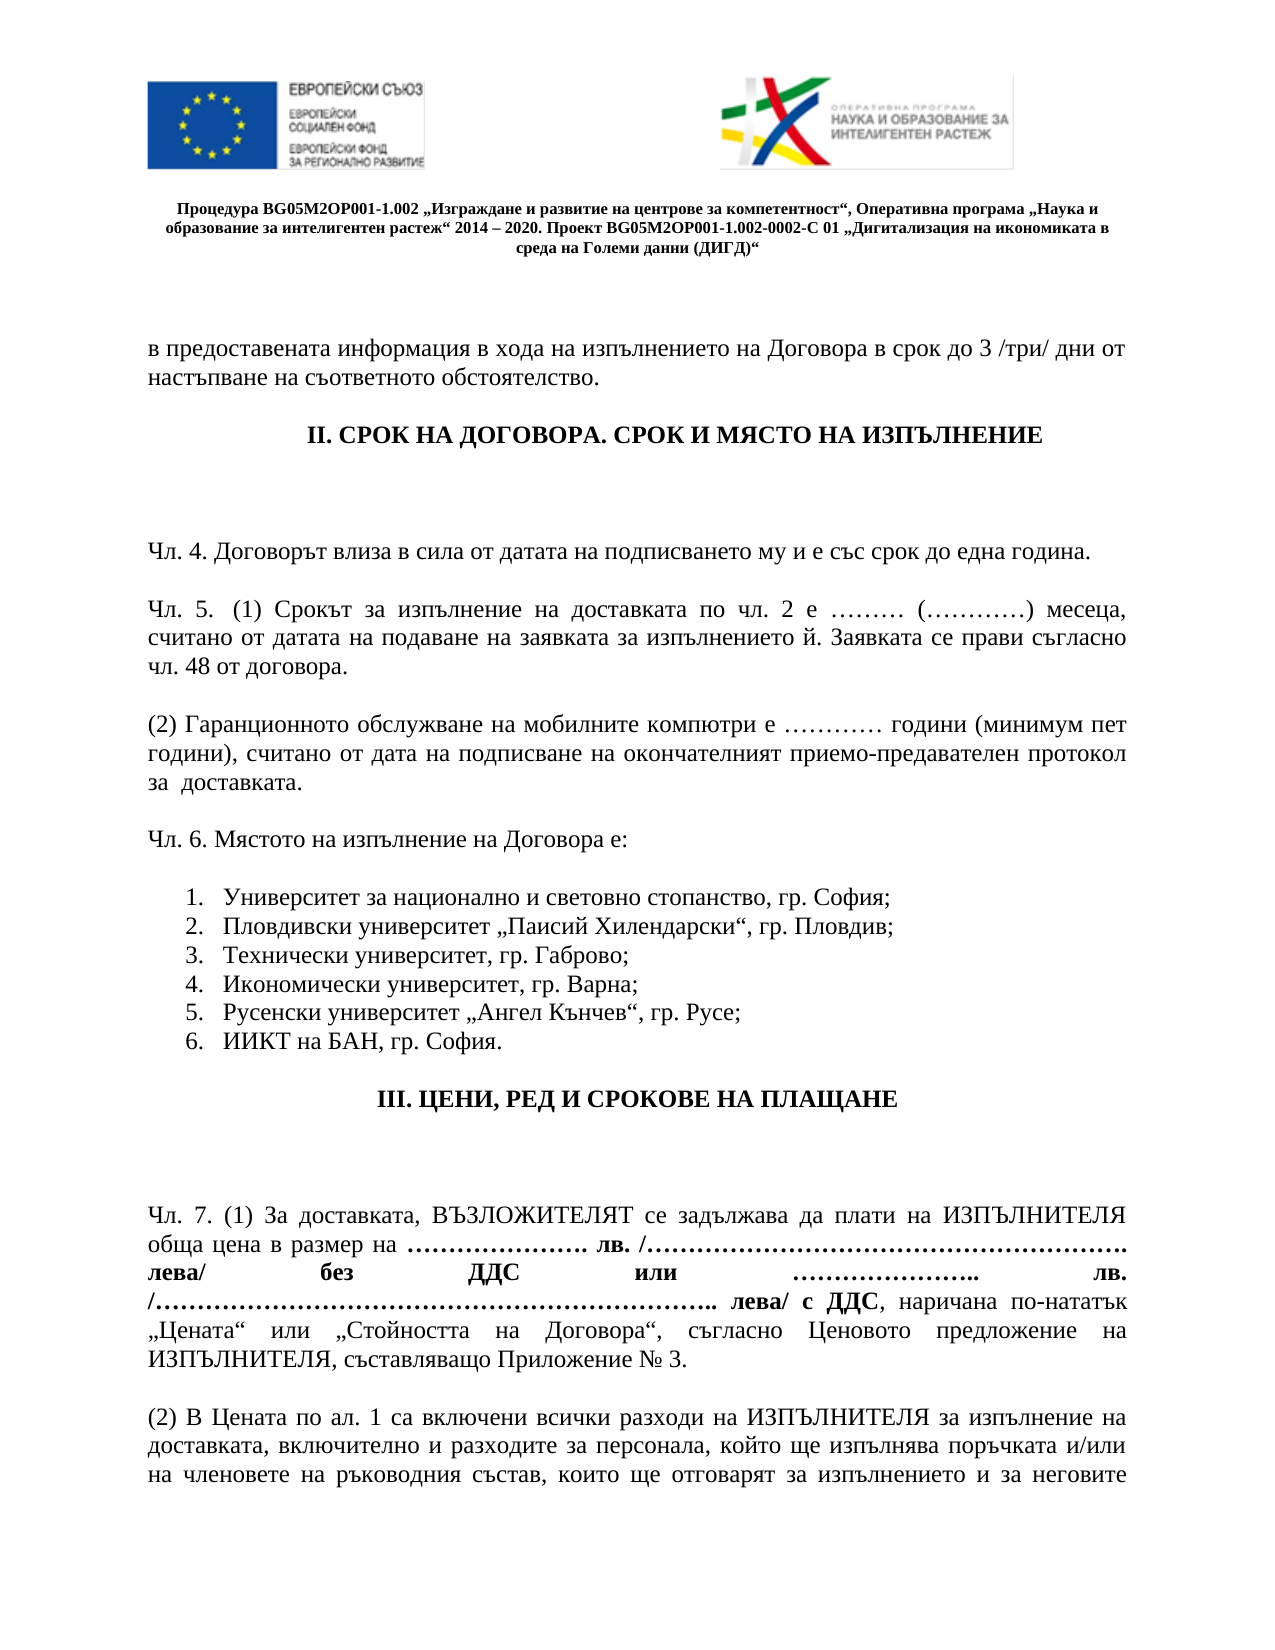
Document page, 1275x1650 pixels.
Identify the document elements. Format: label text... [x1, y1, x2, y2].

picture [719, 75, 1015, 171]
list Икономически университет, гр. Варна; [185, 969, 1127, 997]
list Русенски университет „Ангел Кънчев“, гр. Русе; [185, 997, 1127, 1026]
text (2) Гаранционното обслужване на мобилните компютри е ………… години (минимум пет години), считано от дата на подписване на окончателният приемо-предавателен протокол за доставката. [148, 709, 1127, 795]
text Чл. 5. (1) Срокът за изпълнение на доставката по чл. 2 е ……… (…………) месеца, считано от датата на подаване на заявката за изпълнението й. Заявката се прави съгласно чл. 48 от договора. [148, 594, 1127, 680]
list Технически университет, гр. Габрово; [185, 940, 1127, 969]
list Пловдивски университет „Паисий Хилендарски“, гр. Пловдив; [185, 911, 1127, 940]
text ІІІ. ЦЕНИ, РЕД И СРОКОВЕ НА ПЛАЩАНЕ [148, 1084, 1127, 1113]
text II. СРОК НА ДОГОВОРА. СРОК И МЯСТО НА ИЗПЪЛНЕНИЕ [223, 420, 1127, 449]
list Университет за национално и световно стопанство, гр. София; [185, 882, 1127, 911]
text Чл. 4. Договорът влиза в сила от датата на подписването му и е със срок до една година. [148, 536, 1127, 564]
picture [147, 81, 426, 171]
list ИИКТ на БАН, гр. София. [185, 1026, 1127, 1055]
text Чл. 6. Мястото на изпълнение на Договора е: [148, 824, 1127, 853]
text Чл. 7. (1) За доставката, ВЪЗЛОЖИТЕЛЯТ се задължава да плати на ИЗПЪЛНИТЕЛЯ обща цена в размер на …………………. лв. /…………………………………………………. лева/ без ДДС или ………………….. лв. /………………………………………………………….. лева/ с ДДС, наричана по-нататък „Цената“ или „Стойността на Договора“, съгласно Ценовото предложение на ИЗПЪЛНИТЕЛЯ, съставляващо Приложение № 3. [148, 1200, 1127, 1372]
